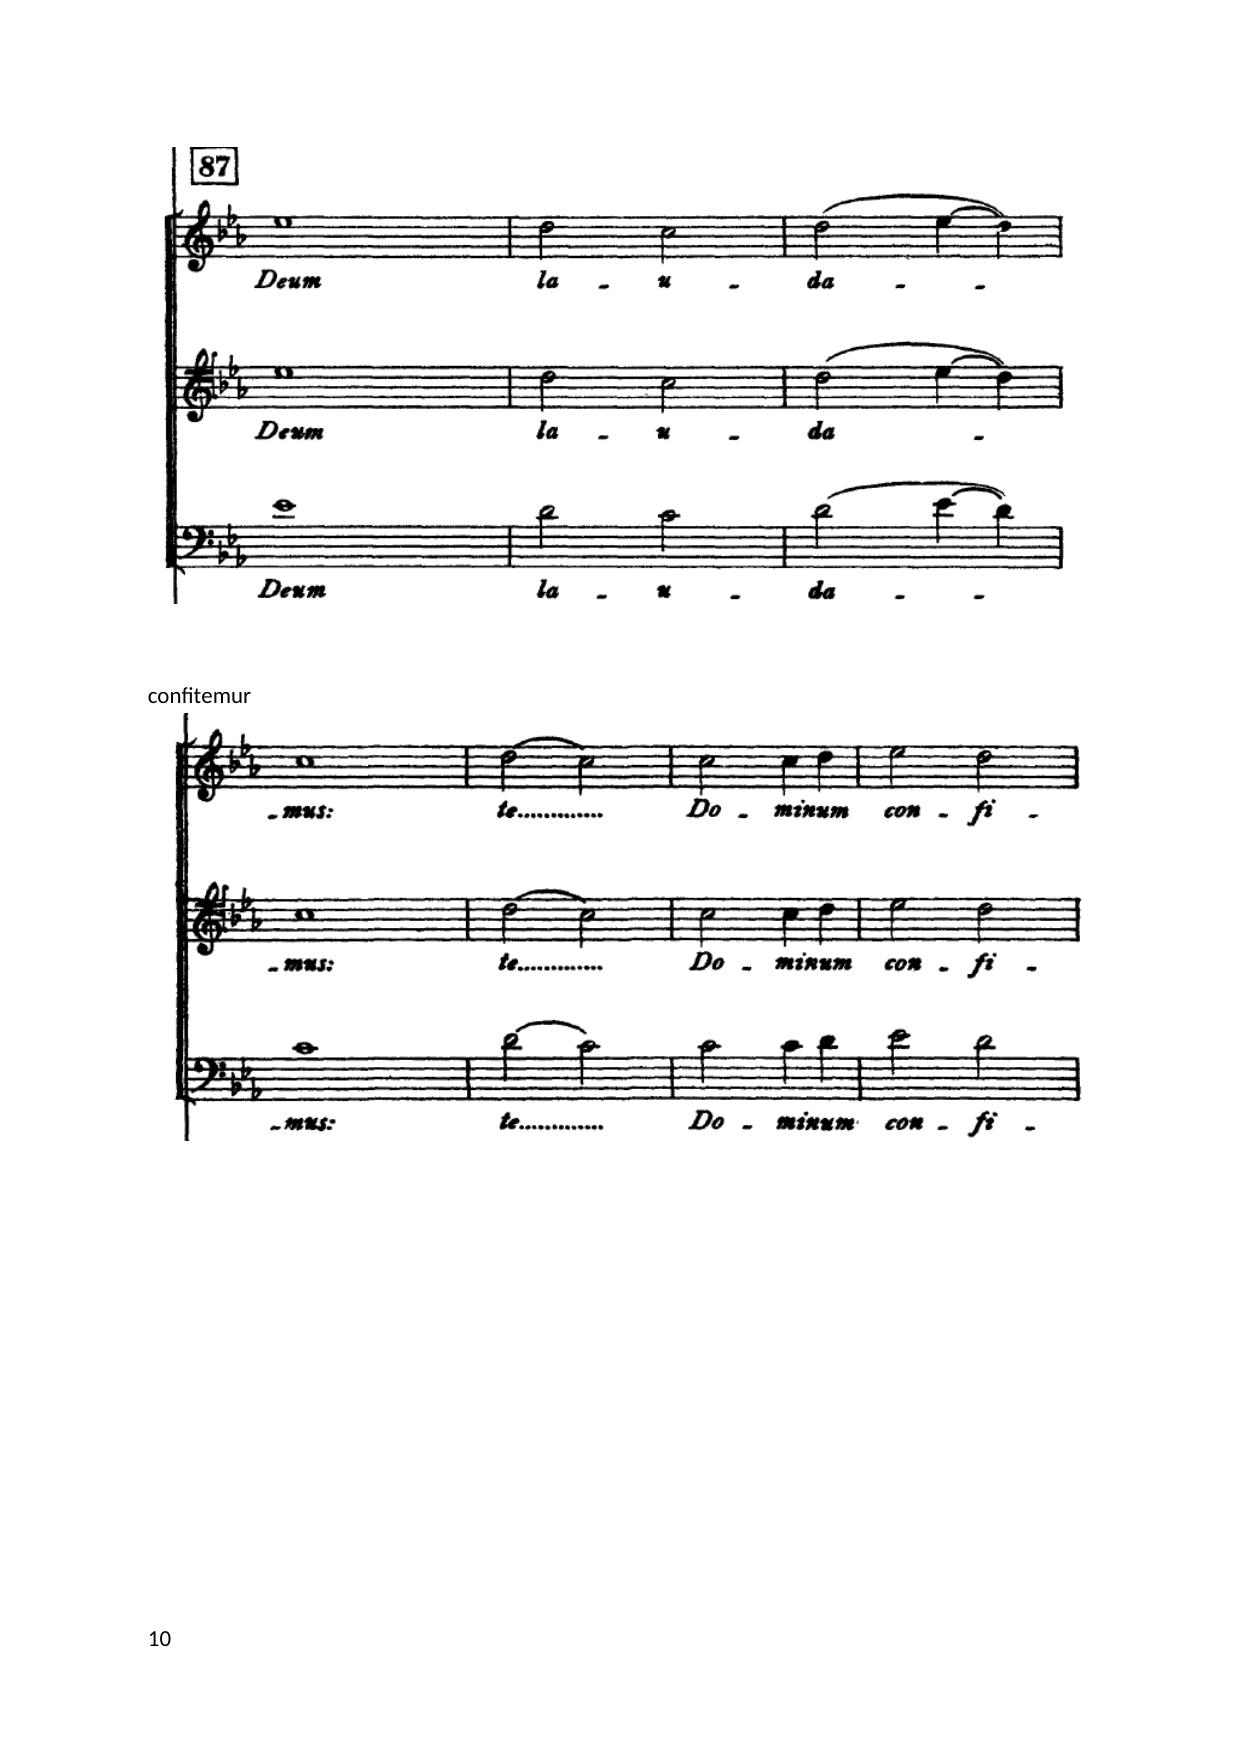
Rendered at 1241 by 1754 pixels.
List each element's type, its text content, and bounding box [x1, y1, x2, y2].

picture [147, 147, 1070, 604]
picture [147, 713, 1086, 1141]
